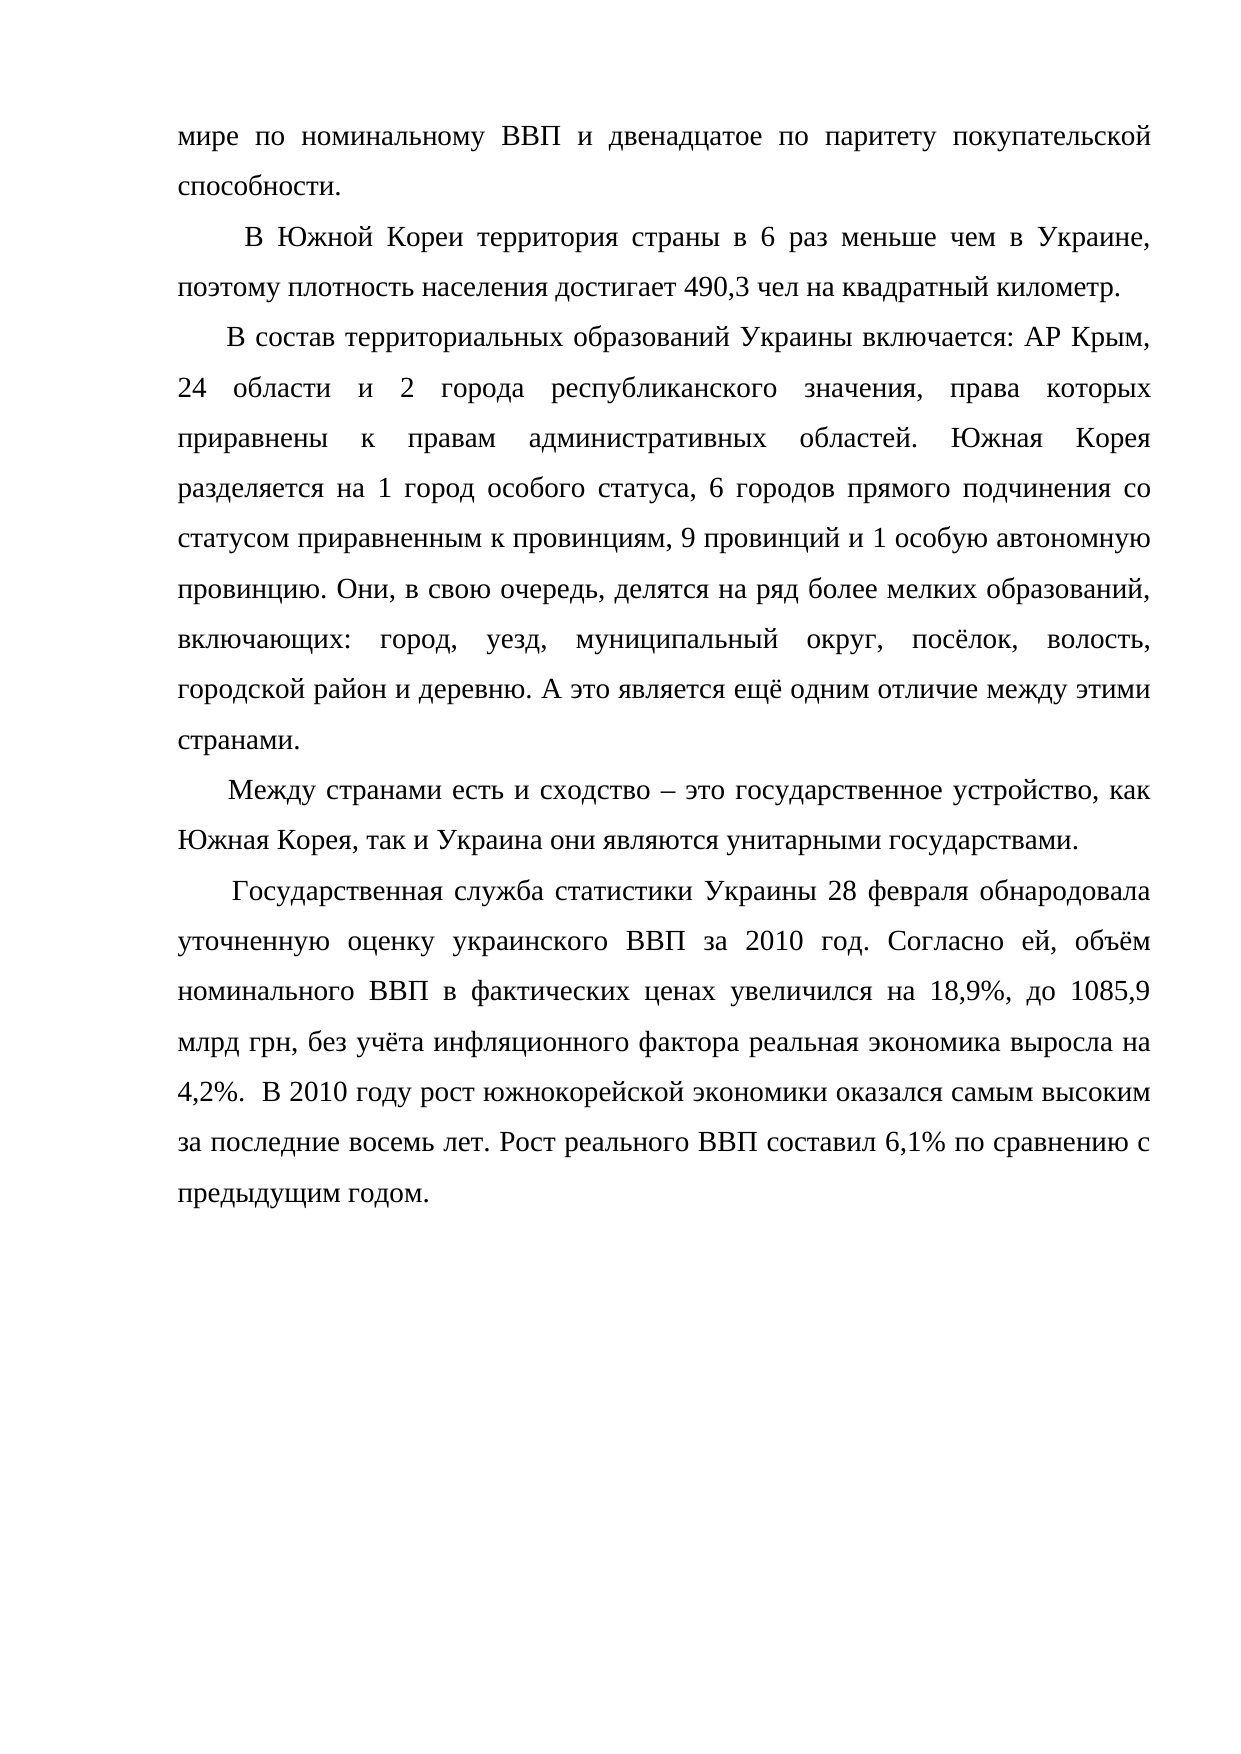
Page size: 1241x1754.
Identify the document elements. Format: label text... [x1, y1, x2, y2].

text Между странами есть и сходство – это государственное устройство, как Южная Корея, так и Украина они являются унитарными государствами. [177, 772, 1152, 856]
text В состав территориальных образований Украины включается: АР Крым, 24 области и 2 города республиканского значения, права которых приравнены к правам административных областей. Южная Корея разделяется на 1 город особого статуса, 6 городов прямого подчинения со статусом приравненным к провинциям, 9 провинций и 1 особую автономную провинцию. Они, в свою очередь, делятся на ряд более мелких образований, включающих: город, уезд, муниципальный округ, посёлок, волость, городской район и деревню. А это является ещё одним отличие между этими странами. [177, 319, 1152, 755]
text Государственная служба статистики Украины 28 февраля обнародовала уточненную оценку украинского ВВП за 2010 год. Согласно ей, объём номинального ВВП в фактических ценах увеличился на 18,9%, до 1085,9 млрд грн, без учёта инфляционного фактора реальная экономика выросла на 4,2%. В 2010 году рост южнокорейской экономики оказался самым высоким за последние восемь лет. Рост реального ВВП составил 6,1% по сравнению с предыдущим годом. [177, 873, 1152, 1208]
text В Южной Кореи территория страны в 6 раз меньше чем в Украине, поэтому плотность населения достигает 490,3 чел на квадратный километр. [177, 219, 1152, 303]
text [177, 118, 1152, 202]
